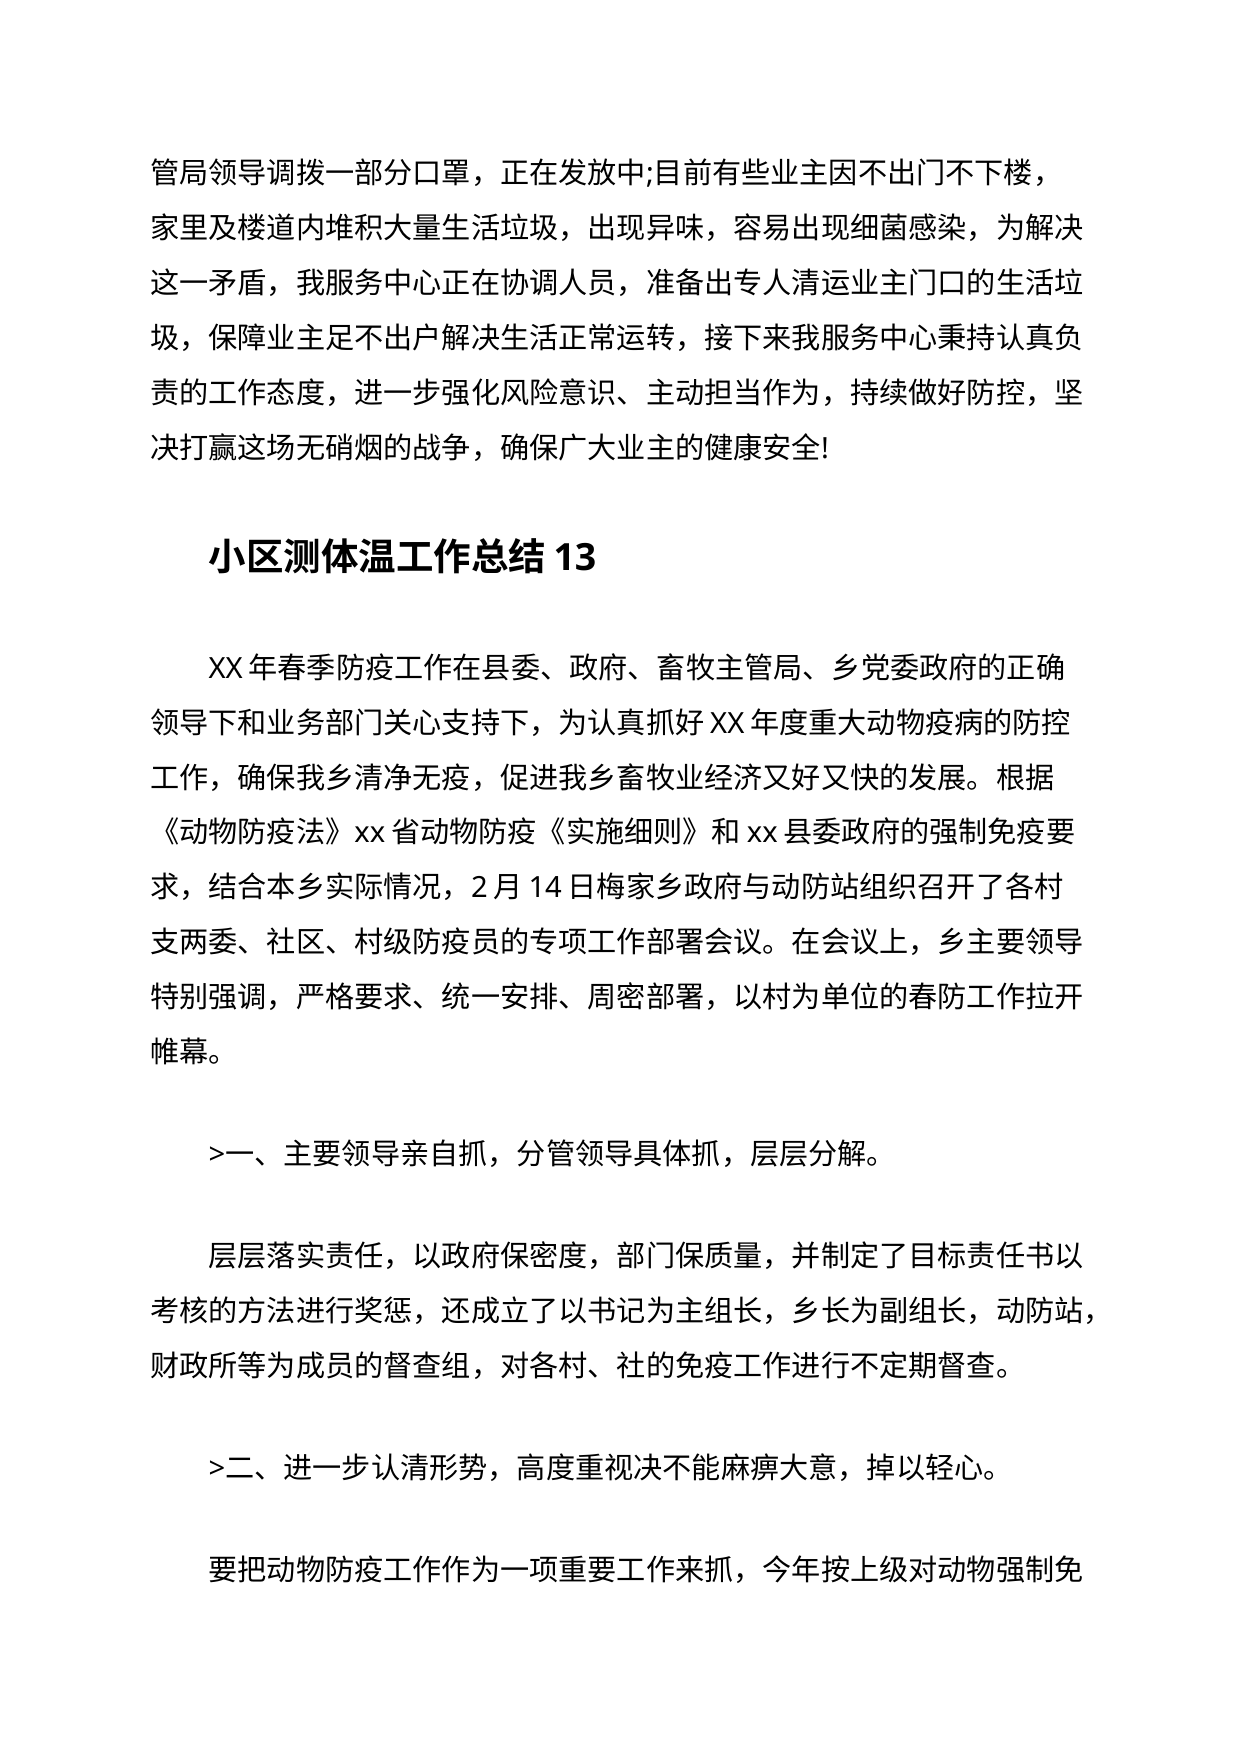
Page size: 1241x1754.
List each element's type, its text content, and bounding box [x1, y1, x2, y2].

text 小区测体温工作总结13 [150, 527, 1090, 581]
text >一、主要领导亲自抓，分管领导具体抓，层层分解。 [150, 1131, 1090, 1173]
text XX年春季防疫工作在县委、政府、畜牧主管局、乡党委政府的正确领导下和业务部门关心支持下，为认真抓好XX年度重大动物疫病的防控工作，确保我乡清净无疫，促进我乡畜牧业经济又好又快的发展。根据《动物防疫法》xx省动物防疫《实施细则》和xx县委政府的强制免疫要求，结合本乡实际情况，2月14日梅家乡政府与动防站组织召开了各村支两委、社区、村级防疫员的专项工作部署会议。在会议上，乡主要领导特别强调，严格要求、统一安排、周密部署，以村为单位的春防工作拉开帷幕。 [150, 644, 1090, 1071]
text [150, 150, 1090, 467]
text 层层落实责任，以政府保密度，部门保质量，并制定了目标责任书以考核的方法进行奖惩，还成立了以书记为主组长，乡长为副组长，动防站，财政所等为成员的督查组，对各村、社的免疫工作进行不定期督查。 [150, 1233, 1090, 1385]
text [150, 1546, 1090, 1588]
text >二、进一步认清形势，高度重视决不能麻痹大意，掉以轻心。 [150, 1444, 1090, 1487]
